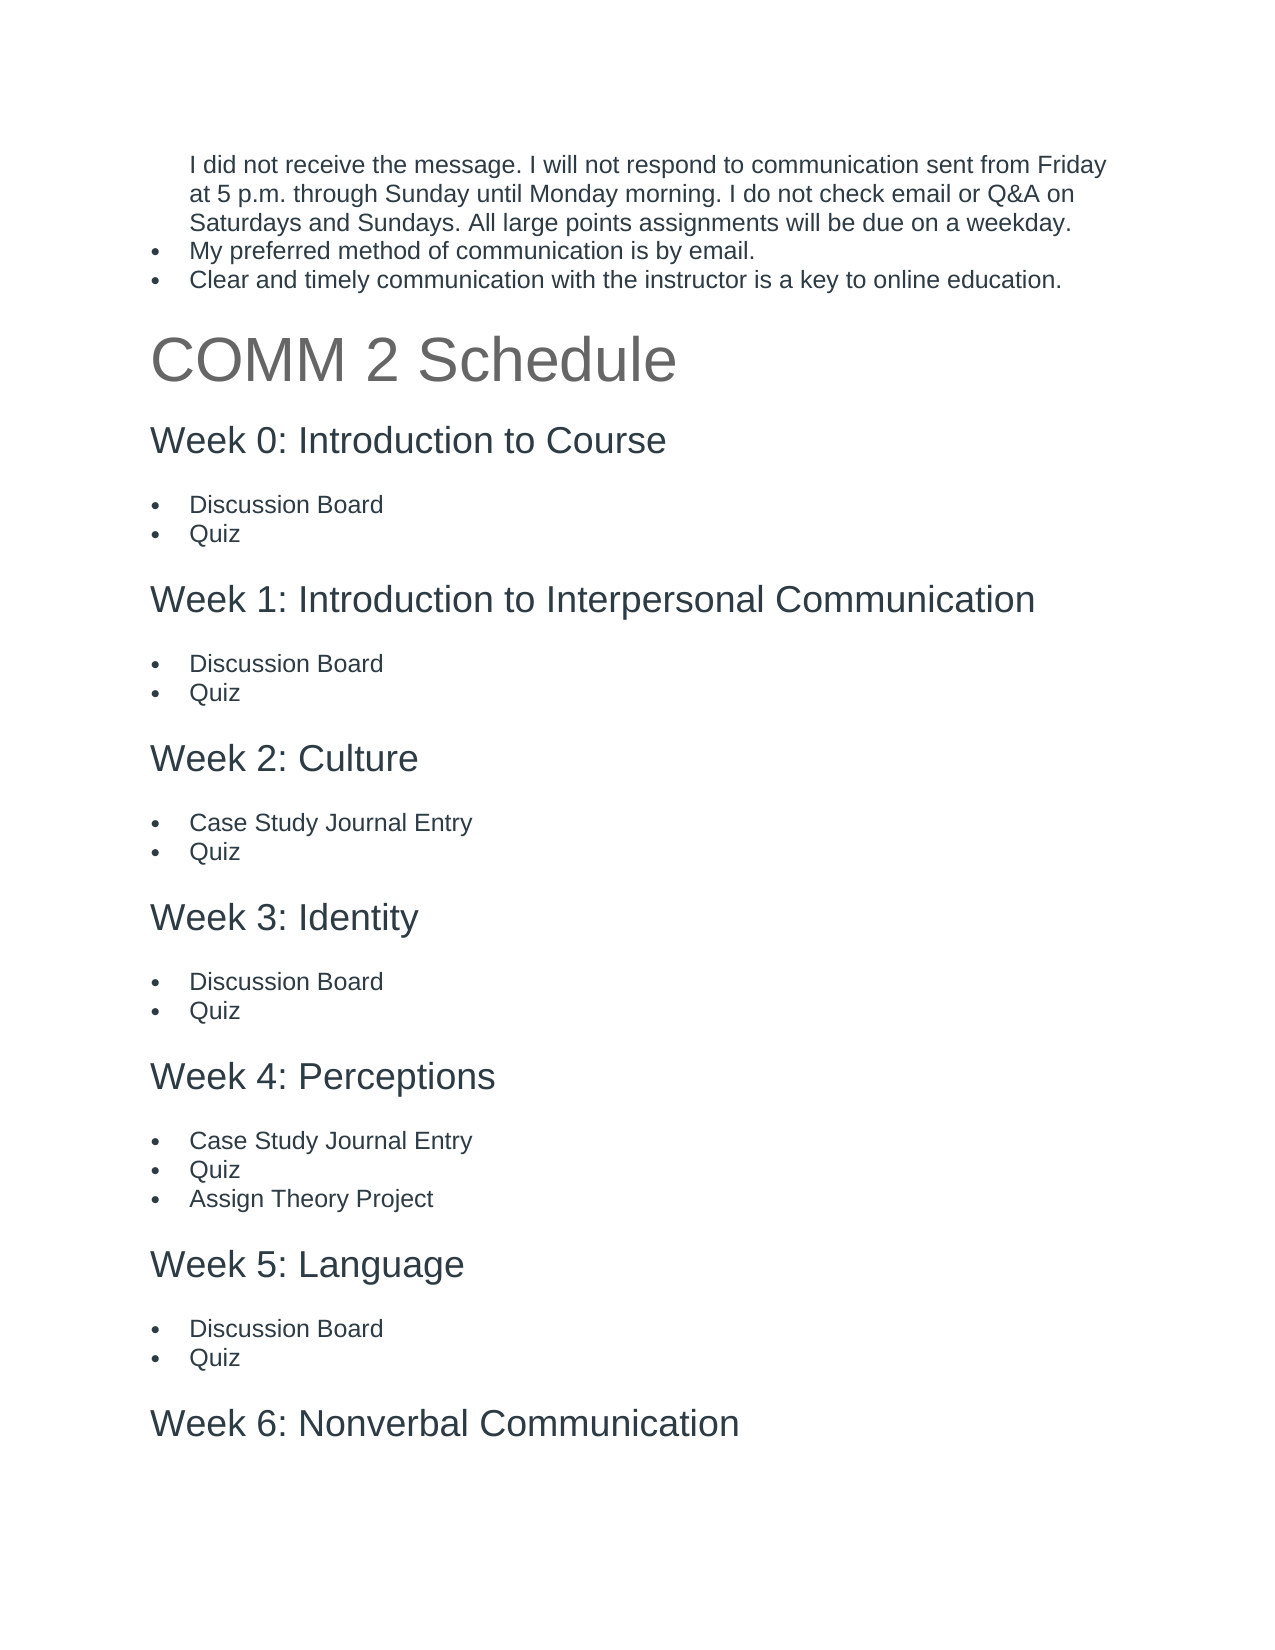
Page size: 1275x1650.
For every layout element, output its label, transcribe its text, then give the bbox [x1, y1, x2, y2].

list Quiz [152, 1155, 1125, 1184]
list Case Study Journal Entry [152, 1126, 1125, 1155]
text Week 0: Introduction to Course [150, 418, 1125, 461]
list Quiz [152, 678, 1125, 707]
list Discussion Board [152, 491, 1125, 519]
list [152, 150, 1125, 236]
list Discussion Board [152, 649, 1125, 678]
list Quiz [152, 996, 1125, 1025]
list Assign Theory Project [152, 1184, 1125, 1213]
text Week 2: Culture [150, 736, 1125, 779]
text Week 4: Perceptions [150, 1054, 1125, 1097]
list Quiz [152, 519, 1125, 548]
list Quiz [152, 837, 1125, 866]
list Clear and timely communication with the instructor is a key to online education. [152, 265, 1125, 294]
text Week 3: Identity [150, 895, 1125, 938]
list My preferred method of communication is by email. [152, 236, 1125, 265]
text Week 5: Language [150, 1242, 1125, 1285]
text COMM 2 Schedule [150, 323, 1125, 395]
text Week 1: Introduction to Interpersonal Communication [150, 577, 1125, 620]
list Case Study Journal Entry [152, 808, 1125, 837]
text Week 6: Nonverbal Communication [150, 1401, 1125, 1444]
list Discussion Board [152, 1314, 1125, 1343]
list Discussion Board [152, 967, 1125, 996]
list Quiz [152, 1343, 1125, 1372]
